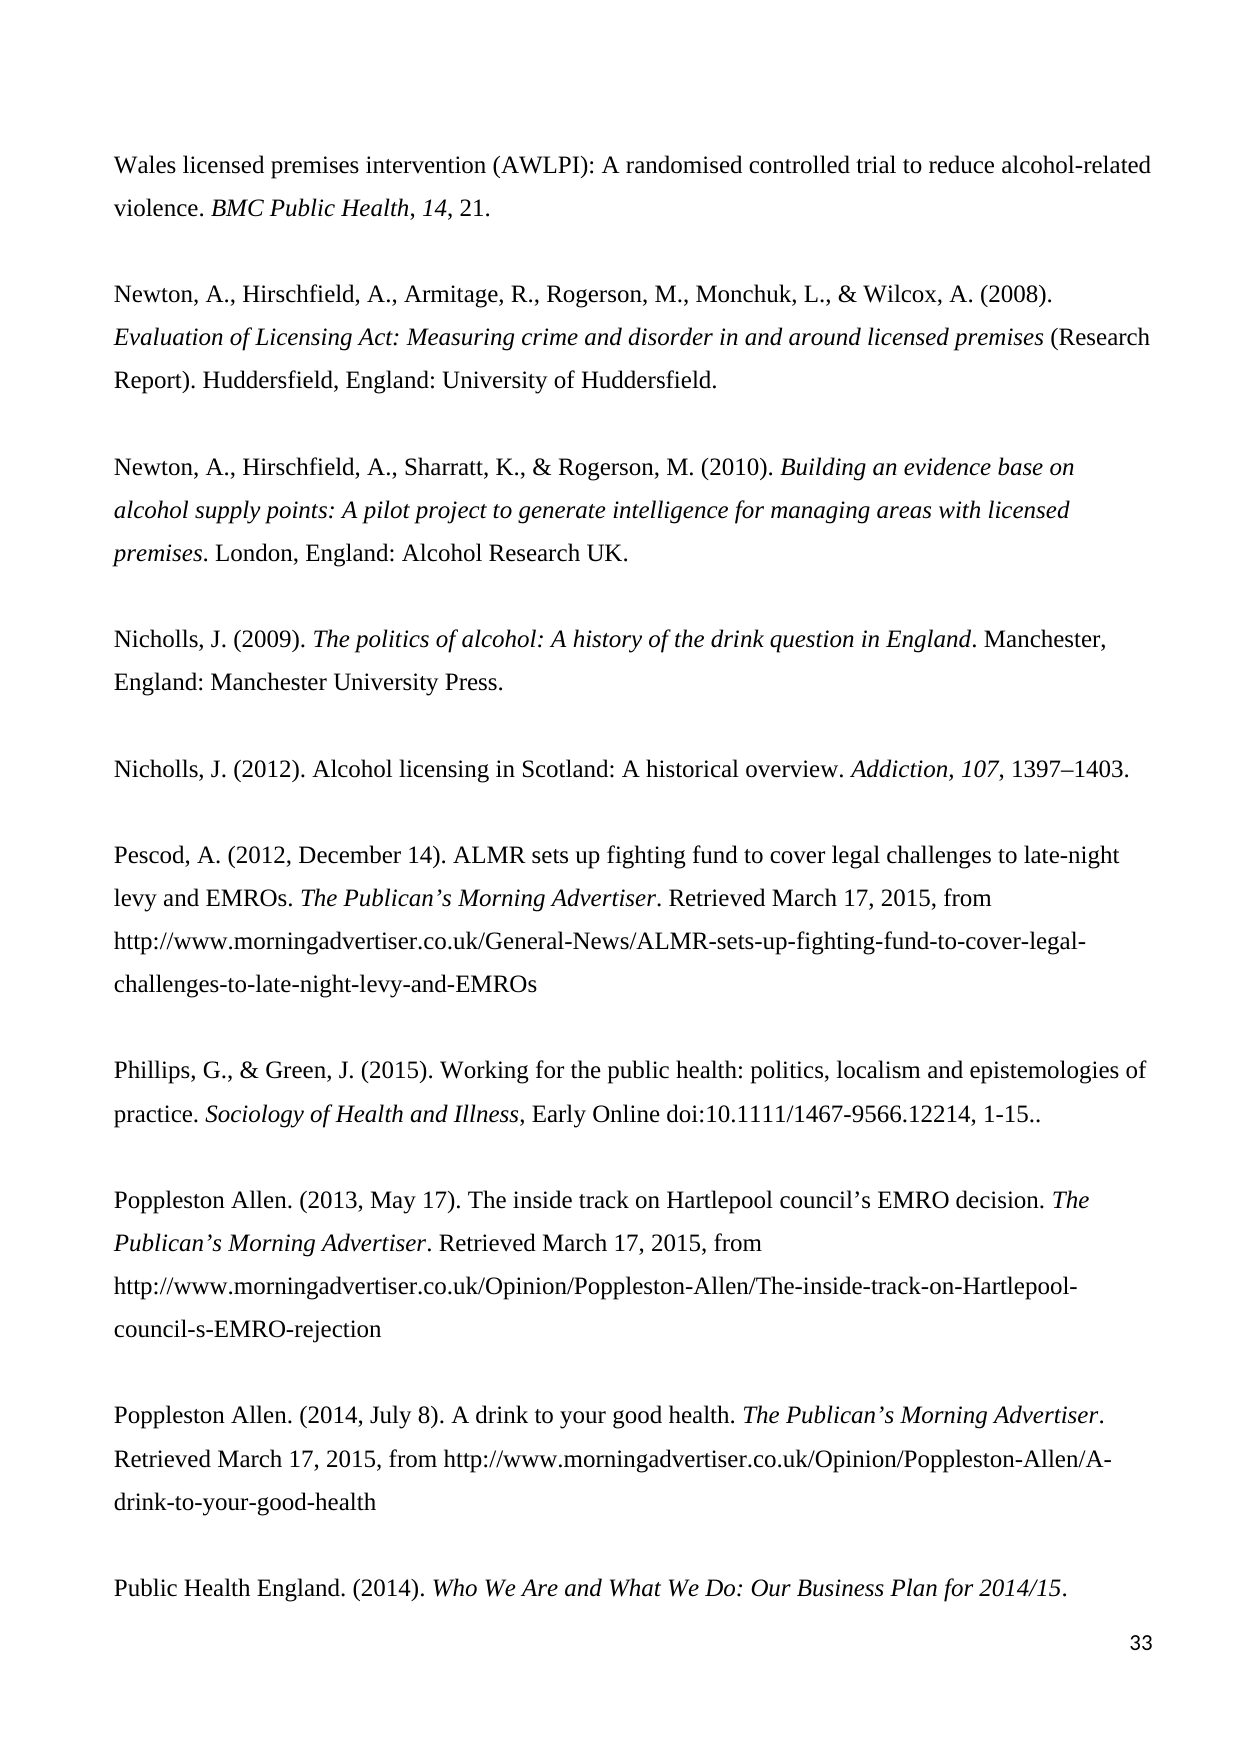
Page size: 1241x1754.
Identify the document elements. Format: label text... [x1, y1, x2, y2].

text Nicholls, J. (2012). Alcohol licensing in Scotland: A historical overview. Addiction, 107, 1397–1403. [114, 754, 1152, 782]
text Newton, A., Hirschfield, A., Armitage, R., Rogerson, M., Monchuk, L., & Wilcox, A. (2008). Evaluation of Licensing Act: Measuring crime and disorder in and around licensed premises (Research Report). Huddersfield, England: University of Huddersfield. [114, 279, 1152, 394]
text Poppleston Allen. (2013, May 17). The inside track on Hartlepool council’s EMRO decision. The Publican’s Morning Advertiser. Retrieved March 17, 2015, from http://www.morningadvertiser.co.uk/Opinion/Poppleston-Allen/The-inside-track-on-Hartlepool-council-s-EMRO-rejection [114, 1185, 1152, 1343]
text Phillips, G., & Green, J. (2015). Working for the public health: politics, localism and epistemologies of practice. Sociology of Health and Illness, Early Online doi:10.1111/1467-9566.12214, 1-15.. [114, 1056, 1152, 1127]
text Pescod, A. (2012, December 14). ALMR sets up fighting fund to cover legal challenges to late-night levy and EMROs. The Publican’s Morning Advertiser. Retrieved March 17, 2015, from http://www.morningadvertiser.co.uk/General-News/ALMR-sets-up-fighting-fund-to-cover-legal-challenges-to-late-night-levy-and-EMROs [114, 840, 1152, 998]
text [114, 1573, 1152, 1602]
text Poppleston Allen. (2014, July 8). A drink to your good health. The Publican’s Morning Advertiser. Retrieved March 17, 2015, from http://www.morningadvertiser.co.uk/Opinion/Poppleston-Allen/A-drink-to-your-good-health [114, 1401, 1152, 1516]
text Nicholls, J. (2009). The politics of alcohol: A history of the drink question in England. Manchester, England: Manchester University Press. [114, 624, 1152, 696]
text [114, 150, 1152, 222]
text Newton, A., Hirschfield, A., Sharratt, K., & Rogerson, M. (2010). Building an evidence base on alcohol supply points: A pilot project to generate intelligence for managing areas with licensed premises. London, England: Alcohol Research UK. [114, 452, 1152, 567]
